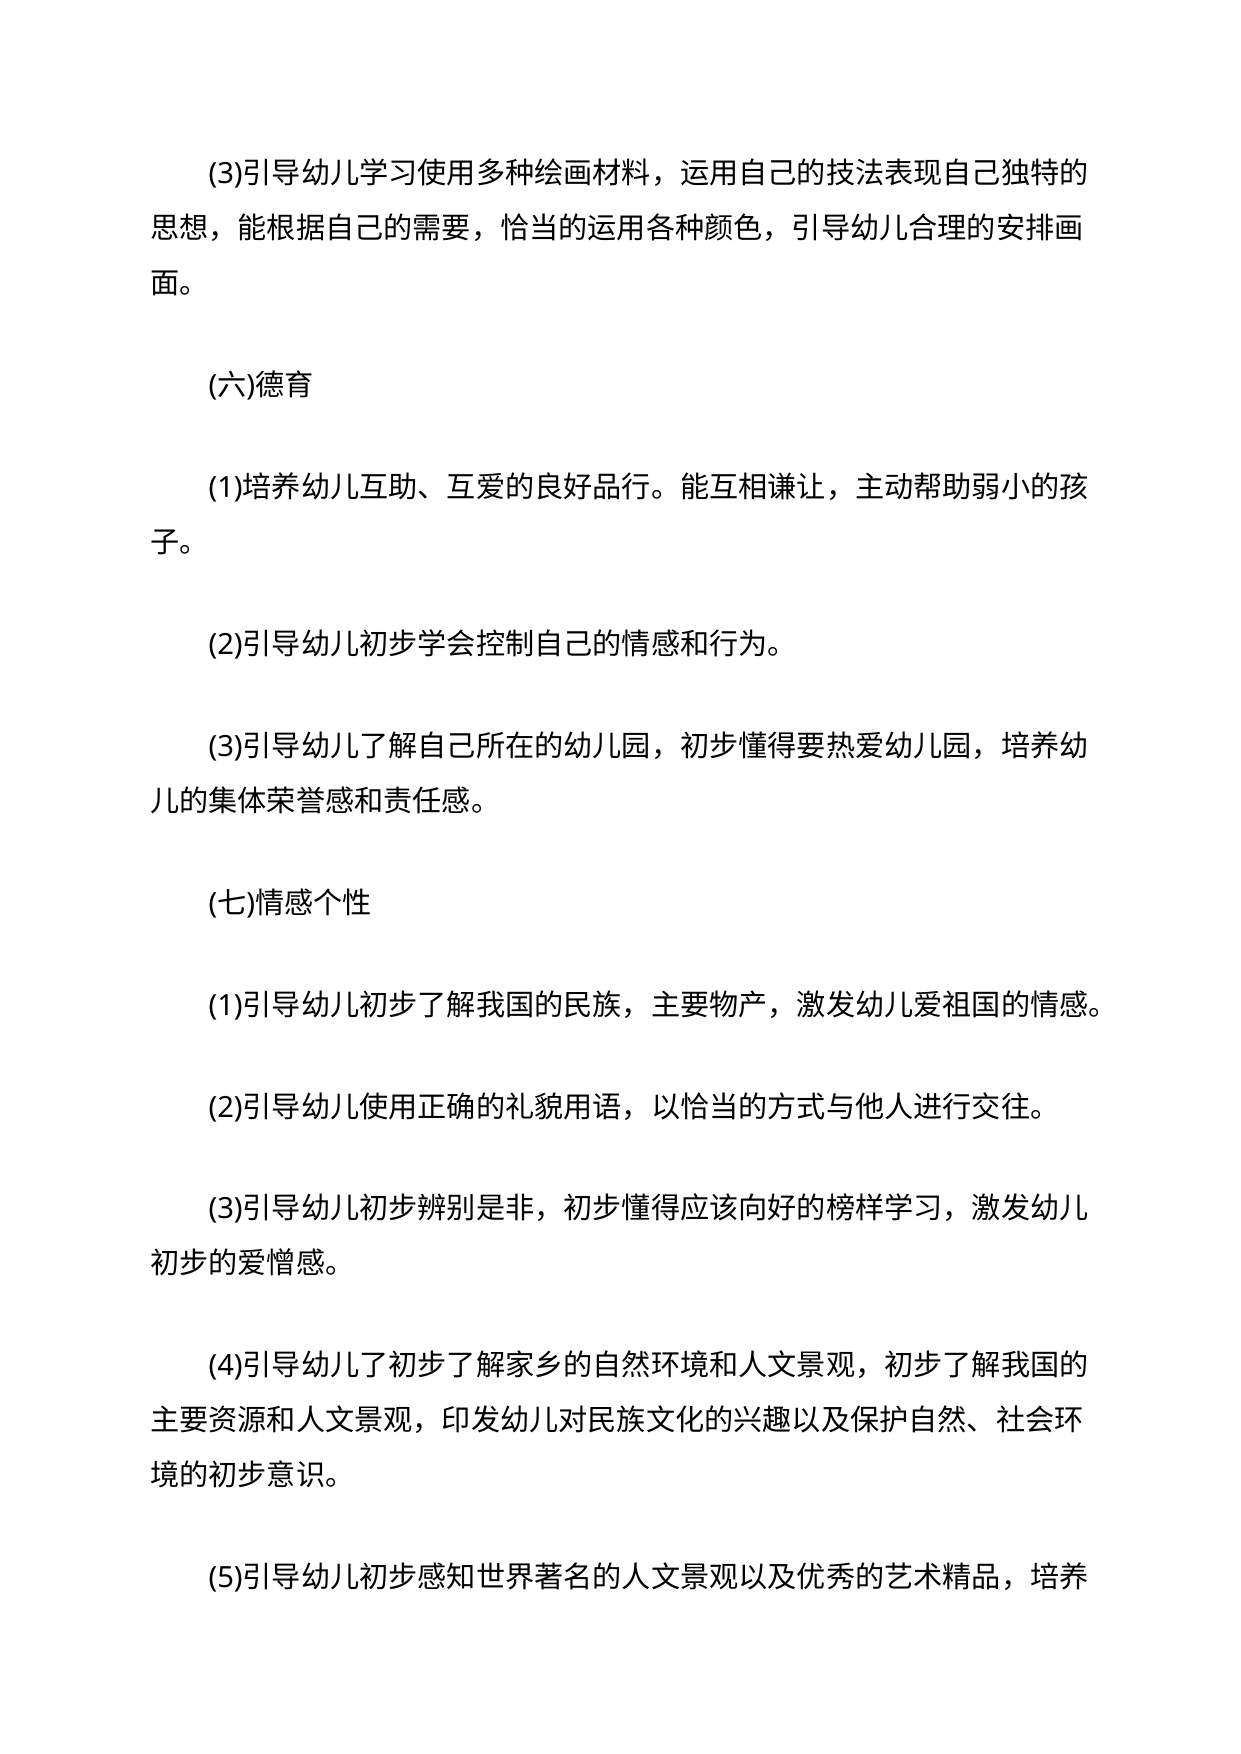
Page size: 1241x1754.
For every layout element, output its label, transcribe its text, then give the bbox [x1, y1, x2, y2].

text (3)引导幼儿了解自己所在的幼儿园，初步懂得要热爱幼儿园，培养幼儿的集体荣誉感和责任感。 [150, 722, 1090, 820]
text (七)情感个性 [150, 879, 1090, 922]
text (1)培养幼儿互助、互爱的良好品行。能互相谦让，主动帮助弱小的孩子。 [150, 464, 1090, 561]
text (3)引导幼儿学习使用多种绘画材料，运用自己的技法表现自己独特的思想，能根据自己的需要，恰当的运用各种颜色，引导幼儿合理的安排画面。 [150, 150, 1090, 302]
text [150, 1553, 1090, 1596]
text (2)引导幼儿使用正确的礼貌用语，以恰当的方式与他人进行交往。 [150, 1083, 1090, 1126]
text (4)引导幼儿了初步了解家乡的自然环境和人文景观，初步了解我国的主要资源和人文景观，印发幼儿对民族文化的兴趣以及保护自然、社会环境的初步意识。 [150, 1342, 1090, 1494]
text (3)引导幼儿初步辨别是非，初步懂得应该向好的榜样学习，激发幼儿初步的爱憎感。 [150, 1185, 1090, 1282]
text (六)德育 [150, 362, 1090, 404]
text (2)引导幼儿初步学会控制自己的情感和行为。 [150, 620, 1090, 663]
text (1)引导幼儿初步了解我国的民族，主要物产，激发幼儿爱祖国的情感。 [150, 981, 1090, 1023]
